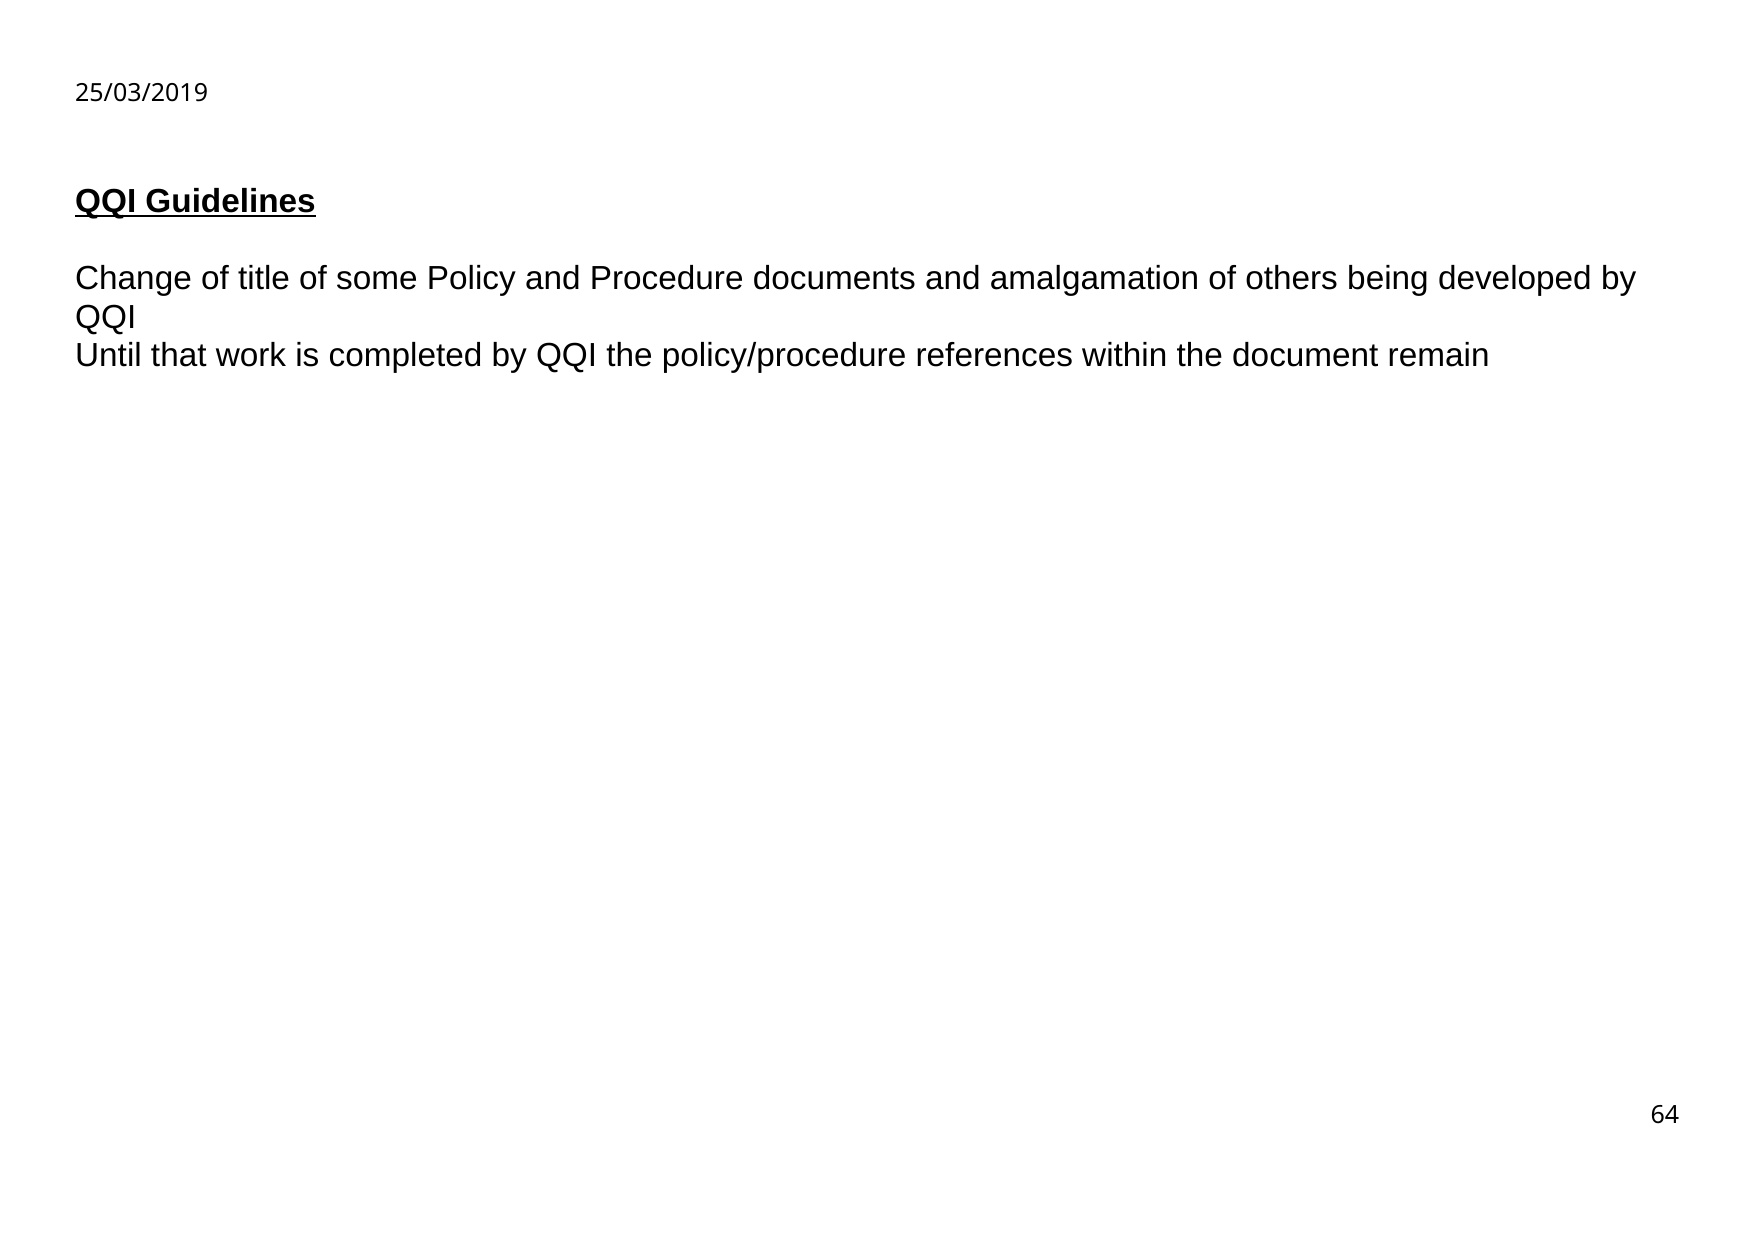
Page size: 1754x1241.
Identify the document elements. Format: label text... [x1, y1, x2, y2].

text QQI Guidelines [75, 182, 1679, 220]
text Change of title of some Policy and Procedure documents and amalgamation of others being developed by QQI [75, 258, 1679, 335]
text Until that work is completed by QQI the policy/procedure references within the document remain [75, 335, 1679, 374]
